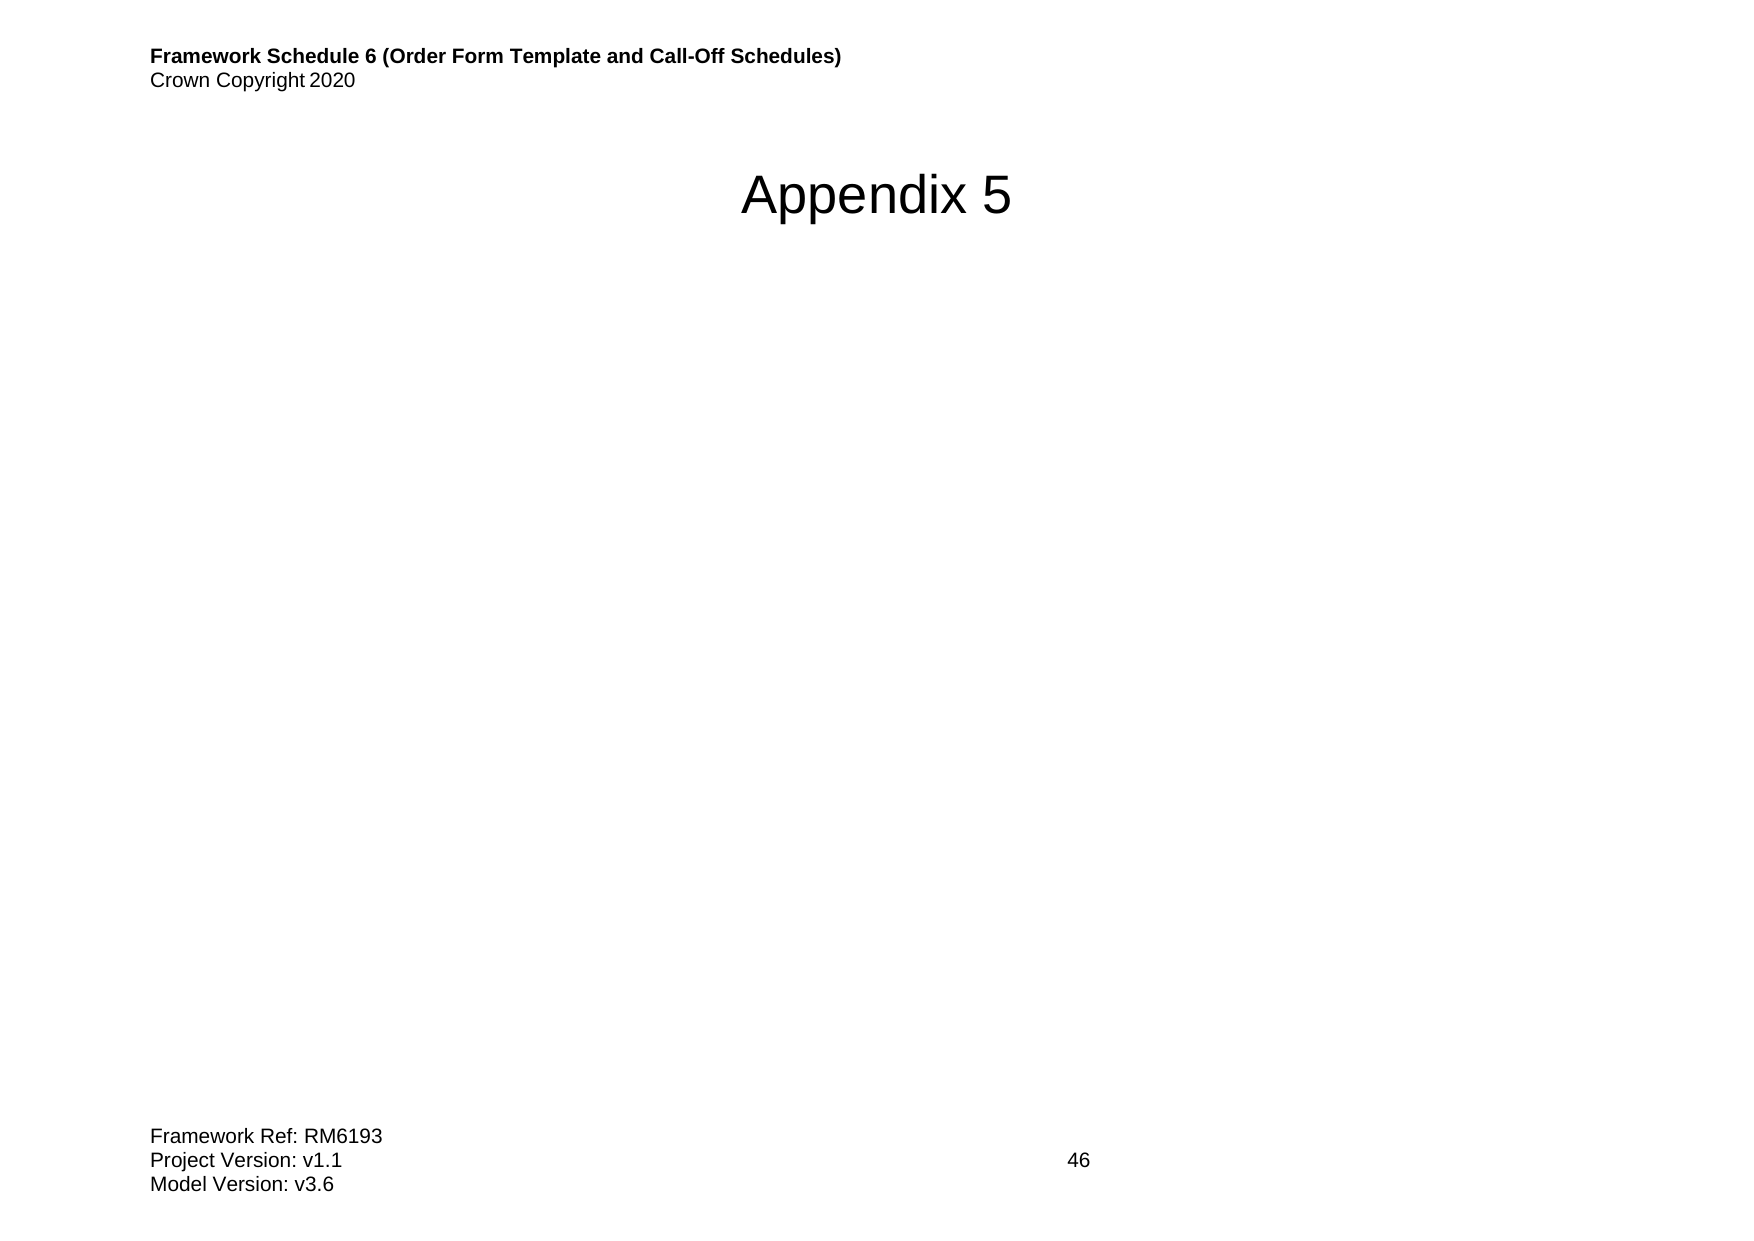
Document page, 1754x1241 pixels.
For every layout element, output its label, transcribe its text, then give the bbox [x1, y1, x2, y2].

title Appendix 5 [150, 162, 1604, 225]
